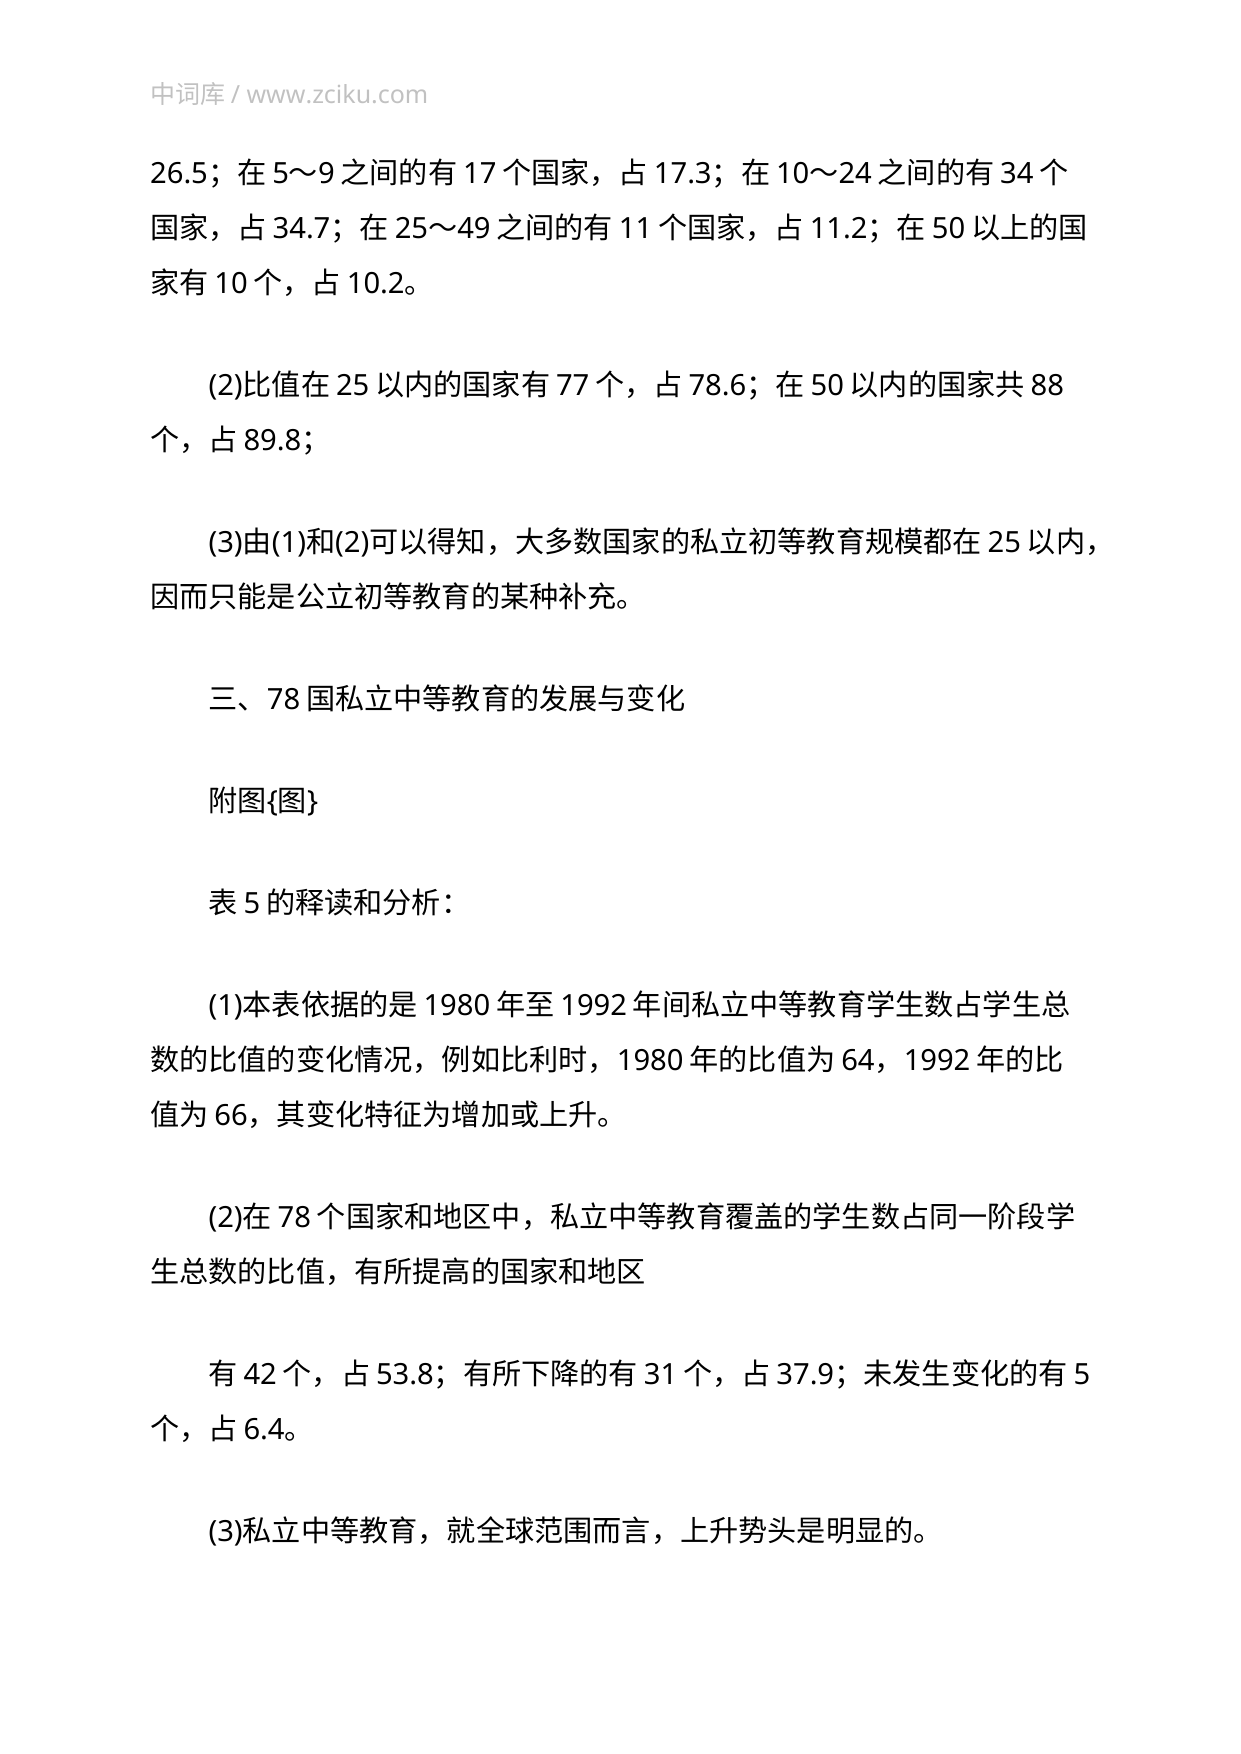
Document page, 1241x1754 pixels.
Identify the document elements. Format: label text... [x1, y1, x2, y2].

text (2)在78个国家和地区中，私立中等教育覆盖的学生数占同一阶段学生总数的比值，有所提高的国家和地区 [150, 1194, 1090, 1291]
text 附图{图} [150, 778, 1090, 820]
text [150, 150, 1090, 302]
text (2)比值在25以内的国家有77个，占78.6；在50以内的国家共88个，占89.8； [150, 362, 1090, 459]
text (1)本表依据的是1980年至1992年间私立中等教育学生数占学生总数的比值的变化情况，例如比利时，1980年的比值为64，1992年的比值为66，其变化特征为增加或上升。 [150, 982, 1090, 1134]
text 三、78国私立中等教育的发展与变化 [150, 676, 1090, 718]
text 有42个，占53.8；有所下降的有31个，占37.9；未发生变化的有5个，占6.4。 [150, 1350, 1090, 1448]
text 表5的释读和分析： [150, 880, 1090, 922]
text (3)私立中等教育，就全球范围而言，上升势头是明显的。 [150, 1507, 1090, 1550]
text (3)由(1)和(2)可以得知，大多数国家的私立初等教育规模都在25以内，因而只能是公立初等教育的某种补充。 [150, 519, 1090, 616]
